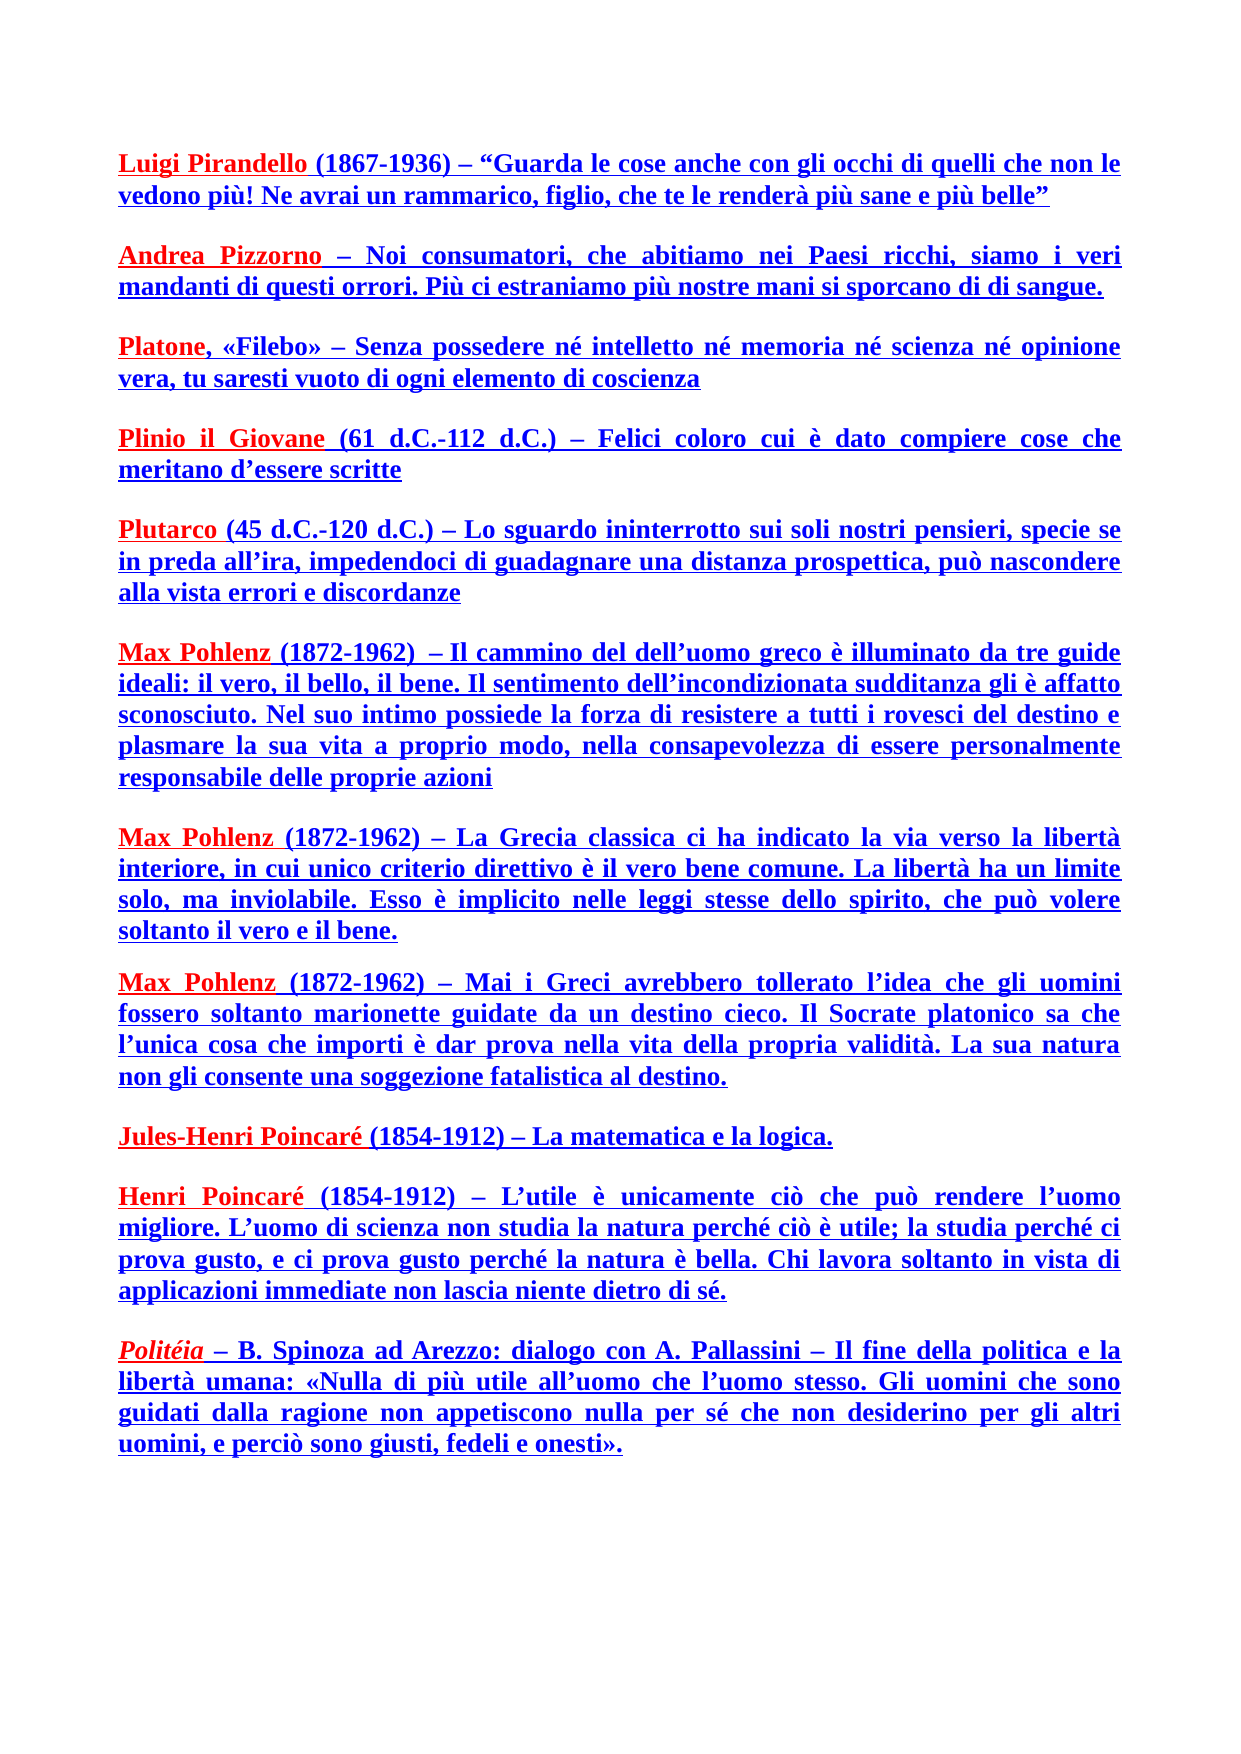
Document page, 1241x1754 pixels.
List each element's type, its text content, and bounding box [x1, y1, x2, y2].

subtitle Plinio il Giovane (61 d.C.-112 d.C.) – Felici coloro cui è dato compiere cose che meritano d’essere scritte [118, 451, 1122, 484]
subtitle Plutarco (45 d.C.-120 d.C.) – Lo sguardo ininterrotto sui soli nostri pensieri, specie se in preda all’ira, impedendoci di guadagnare una distanza prospettica, può nascondere alla vista errori e discordanze [118, 573, 1122, 607]
subtitle Andrea Pizzorno – Noi consumatori, che abitiamo nei Paesi ricchi, siamo i veri mandanti di questi orrori. Più ci estraniamo più nostre mani si sporcano di di sangue. [118, 239, 1122, 266]
subtitle Politéia – B. Spinoza ad Arezzo: dialogo con A. Pallassini – Il fine della politica e la libertà umana: «Nulla di più utile all’uomo che l’uomo stesso. Gli uomini che sono guidati dalla ragione non appetiscono nulla per sé che non desiderino per gli altri uomini, e perciò sono giusti, fedeli e onesti». [118, 1334, 1122, 1361]
subtitle Max Pohlenz (1872-1962) – Mai i Greci avrebbero tollerato l’idea che gli uomini fossero soltanto marionette guidate da un destino cieco. Il Socrate platonico sa che l’unica cosa che importi è dar prova nella vita della propria validità. La sua natura non gli consente una soggezione fatalistica al destino. [118, 966, 1122, 993]
subtitle Plutarco (45 d.C.-120 d.C.) – Lo sguardo ininterrotto sui soli nostri pensieri, specie se in preda all’ira, impedendoci di guadagnare una distanza prospettica, può nascondere alla vista errori e discordanze [118, 542, 1122, 572]
subtitle Max Pohlenz (1872-1962) – Il cammino del dell’uomo greco è illuminato da tre guide ideali: il vero, il bello, il bene. Il sentimento dell’incondizionata sudditanza gli è affatto sconosciuto. Nel suo intimo possiede la forza di resistere a tutti i rovesci del destino e plasmare la sua vita a proprio modo, nella consapevolezza di essere personalmente responsabile delle proprie azioni [118, 636, 1122, 694]
subtitle Plutarco (45 d.C.-120 d.C.) – Lo sguardo ininterrotto sui soli nostri pensieri, specie se in preda all’ira, impedendoci di guadagnare una distanza prospettica, può nascondere alla vista errori e discordanze [118, 513, 1122, 541]
subtitle Henri Poincaré (1854-1912) – L’utile è unicamente ciò che può rendere l’uomo migliore. L’uomo di scienza non studia la natura perché ciò è utile; la studia perché ci prova gusto, e ci prova gusto perché la natura è bella. Chi lavora soltanto in vista di applicazioni immediate non lascia niente dietro di sé. [118, 1180, 1122, 1305]
subtitle Jules-Henri Poincaré (1854-1912) – La matematica e la logica. [118, 1120, 1122, 1151]
subtitle Politéia – B. Spinoza ad Arezzo: dialogo con A. Pallassini – Il fine della politica e la libertà umana: «Nulla di più utile all’uomo che l’uomo stesso. Gli uomini che sono guidati dalla ragione non appetiscono nulla per sé che non desiderino per gli altri uomini, e perciò sono giusti, fedeli e onesti». [118, 1363, 1122, 1459]
subtitle Max Pohlenz (1872-1962) – Mai i Greci avrebbero tollerato l’idea che gli uomini fossero soltanto marionette guidate da un destino cieco. Il Socrate platonico sa che l’unica cosa che importi è dar prova nella vita della propria validità. La sua natura non gli consente una soggezione fatalistica al destino. [118, 995, 1122, 1091]
subtitle Plinio il Giovane (61 d.C.-112 d.C.) – Felici coloro cui è dato compiere cose che meritano d’essere scritte [118, 422, 1122, 449]
subtitle Max Pohlenz (1872-1962) – Il cammino del dell’uomo greco è illuminato da tre guide ideali: il vero, il bello, il bene. Il sentimento dell’incondizionata sudditanza gli è affatto sconosciuto. Nel suo intimo possiede la forza di resistere a tutti i rovesci del destino e plasmare la sua vita a proprio modo, nella consapevolezza di essere personalmente responsabile delle proprie azioni [118, 758, 1122, 792]
subtitle Andrea Pizzorno – Noi consumatori, che abitiamo nei Paesi ricchi, siamo i veri mandanti di questi orrori. Più ci estraniamo più nostre mani si sporcano di di sangue. [118, 268, 1122, 301]
subtitle Max Pohlenz (1872-1962) – La Grecia classica ci ha indicato la via verso la libertà interiore, in cui unico criterio direttivo è il vero bene comune. La libertà ha un limite solo, ma inviolabile. Esso è implicito nelle leggi stesse dello spirito, che può volere soltanto il vero e il bene. [118, 821, 1122, 879]
subtitle Max Pohlenz (1872-1962) – Il cammino del dell’uomo greco è illuminato da tre guide ideali: il vero, il bello, il bene. Il sentimento dell’incondizionata sudditanza gli è affatto sconosciuto. Nel suo intimo possiede la forza di resistere a tutti i rovesci del destino e plasmare la sua vita a proprio modo, nella consapevolezza di essere personalmente responsabile delle proprie azioni [118, 696, 1122, 757]
subtitle Max Pohlenz (1872-1962) – La Grecia classica ci ha indicato la via verso la libertà interiore, in cui unico criterio direttivo è il vero bene comune. La libertà ha un limite solo, ma inviolabile. Esso è implicito nelle leggi stesse dello spirito, che può volere soltanto il vero e il bene. [118, 881, 1122, 946]
subtitle Luigi Pirandello (1867-1936) – “Guarda le cose anche con gli occhi di quelli che non le vedono più! Ne avrai un rammarico, figlio, che te le renderà più sane e più belle” [118, 148, 1122, 210]
subtitle Platone, «Filebo» – Senza possedere né intelletto né memoria né scienza né opinione vera, tu saresti vuoto di ogni elemento di coscienza [118, 331, 1122, 393]
